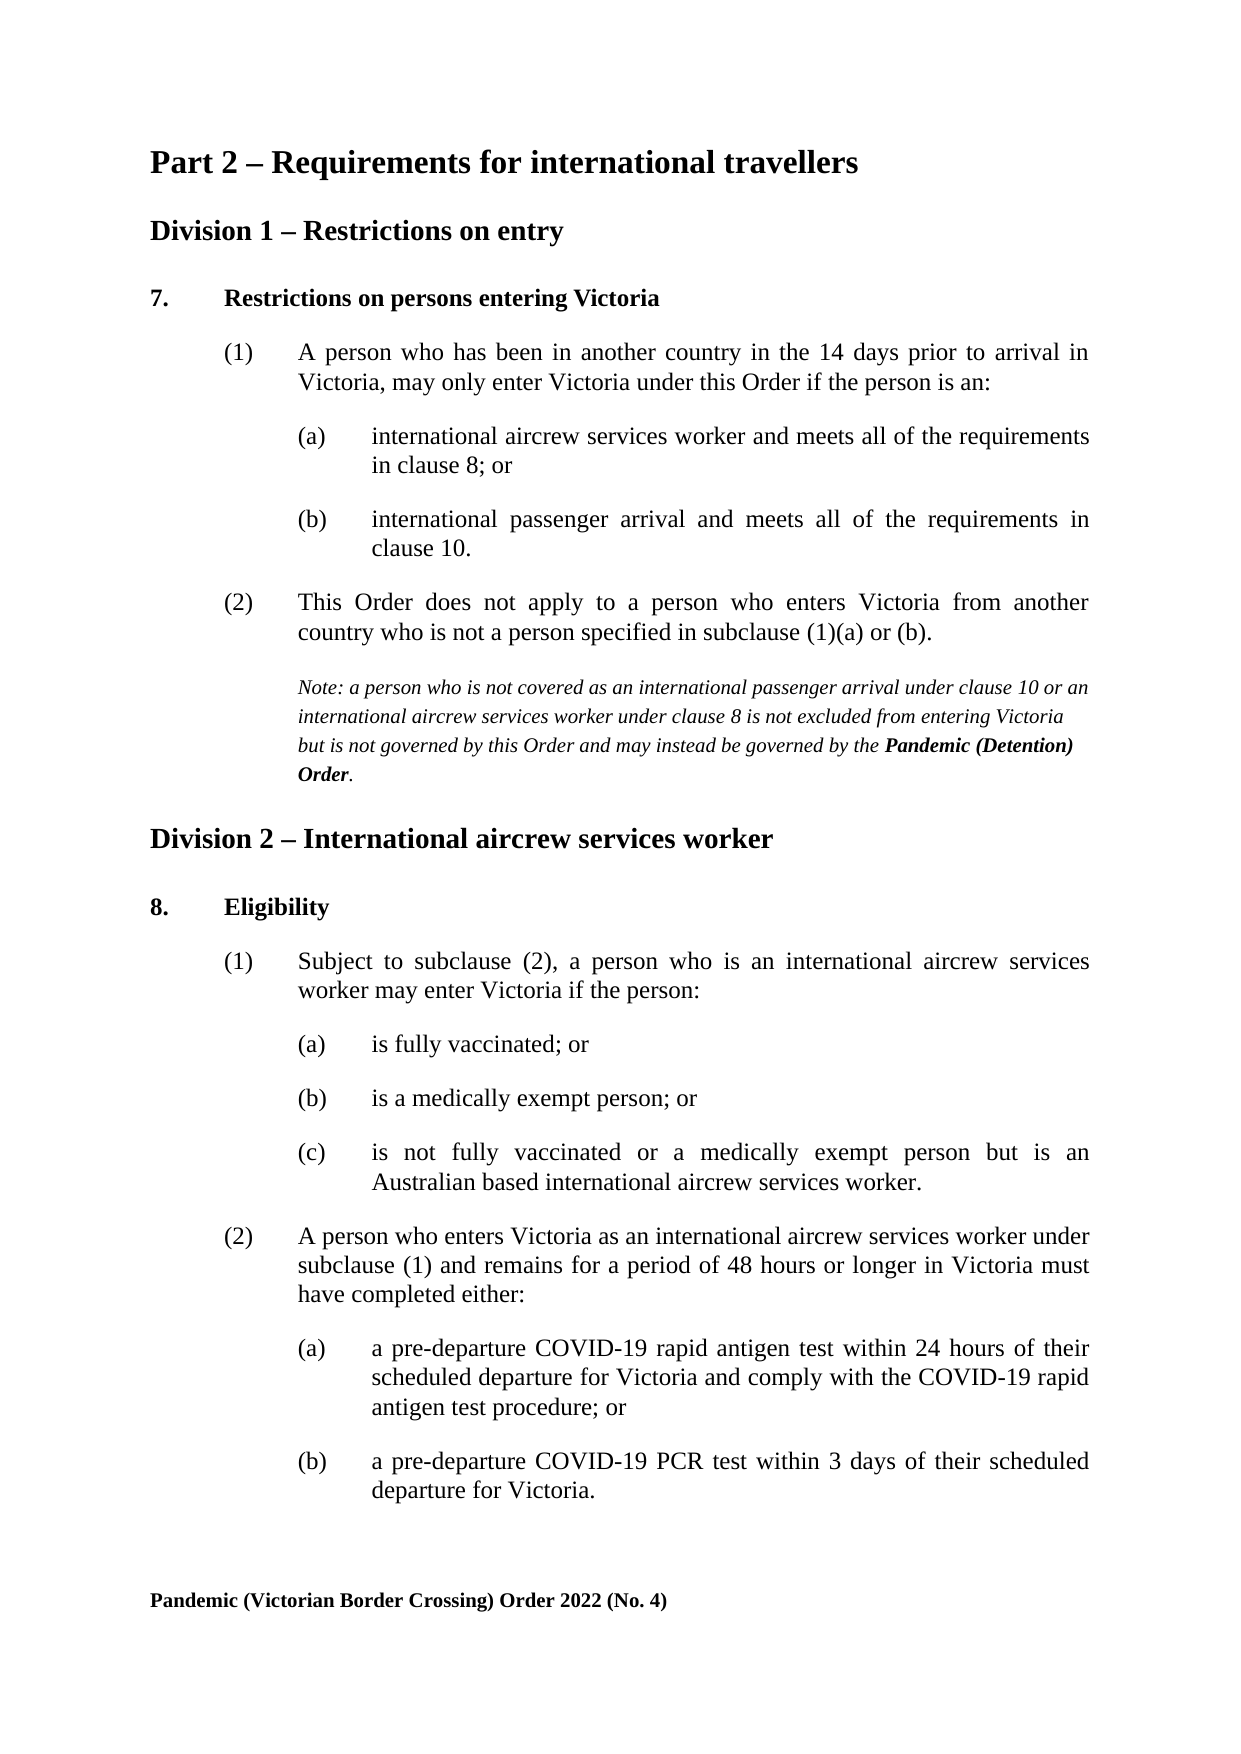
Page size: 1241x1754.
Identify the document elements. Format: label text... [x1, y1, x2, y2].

subtitle a pre-departure COVID-19 PCR test within 3 days of their scheduled departure for Victoria. [298, 1446, 1090, 1504]
subtitle Eligibility [150, 892, 1090, 921]
subtitle This Order does not apply to a person who enters Victoria from another country who is not a person specified in subclause (1)(a) or (b). [224, 587, 1090, 646]
subtitle is not fully vaccinated or a medically exempt person but is an Australian based international aircrew services worker. [298, 1137, 1090, 1196]
subtitle Division 2 – International aircrew services worker [150, 825, 1090, 854]
subtitle is a medically exempt person; or [298, 1083, 1090, 1112]
subtitle A person who enters Victoria as an international aircrew services worker under subclause (1) and remains for a period of 48 hours or longer in Victoria must have completed either: [224, 1221, 1090, 1308]
text Note: a person who is not covered as an international passenger arrival under clause 10 or an international aircrew services worker under clause 8 is not excluded from entering Victoria but is not governed by this Order and may instead be governed by the Pandemic (Detention) Order. [298, 671, 1090, 787]
subtitle Division 1 – Restrictions on entry [150, 217, 1090, 246]
subtitle a pre-departure COVID-19 rapid antigen test within 24 hours of their scheduled departure for Victoria and comply with the COVID-19 rapid antigen test procedure; or [298, 1333, 1090, 1421]
subtitle Restrictions on persons entering Victoria [150, 283, 1090, 312]
subtitle Part 2 – Requirements for international travellers [150, 150, 1090, 179]
subtitle international aircrew services worker and meets all of the requirements in clause 8; or [298, 421, 1090, 479]
subtitle A person who has been in another country in the 14 days prior to arrival in Victoria, may only enter Victoria under this Order if the person is an: [224, 337, 1090, 396]
subtitle international passenger arrival and meets all of the requirements in clause 10. [298, 504, 1090, 562]
subtitle is fully vaccinated; or [298, 1029, 1090, 1058]
subtitle Subject to subclause (2), a person who is an international aircrew services worker may enter Victoria if the person: [224, 946, 1090, 1004]
